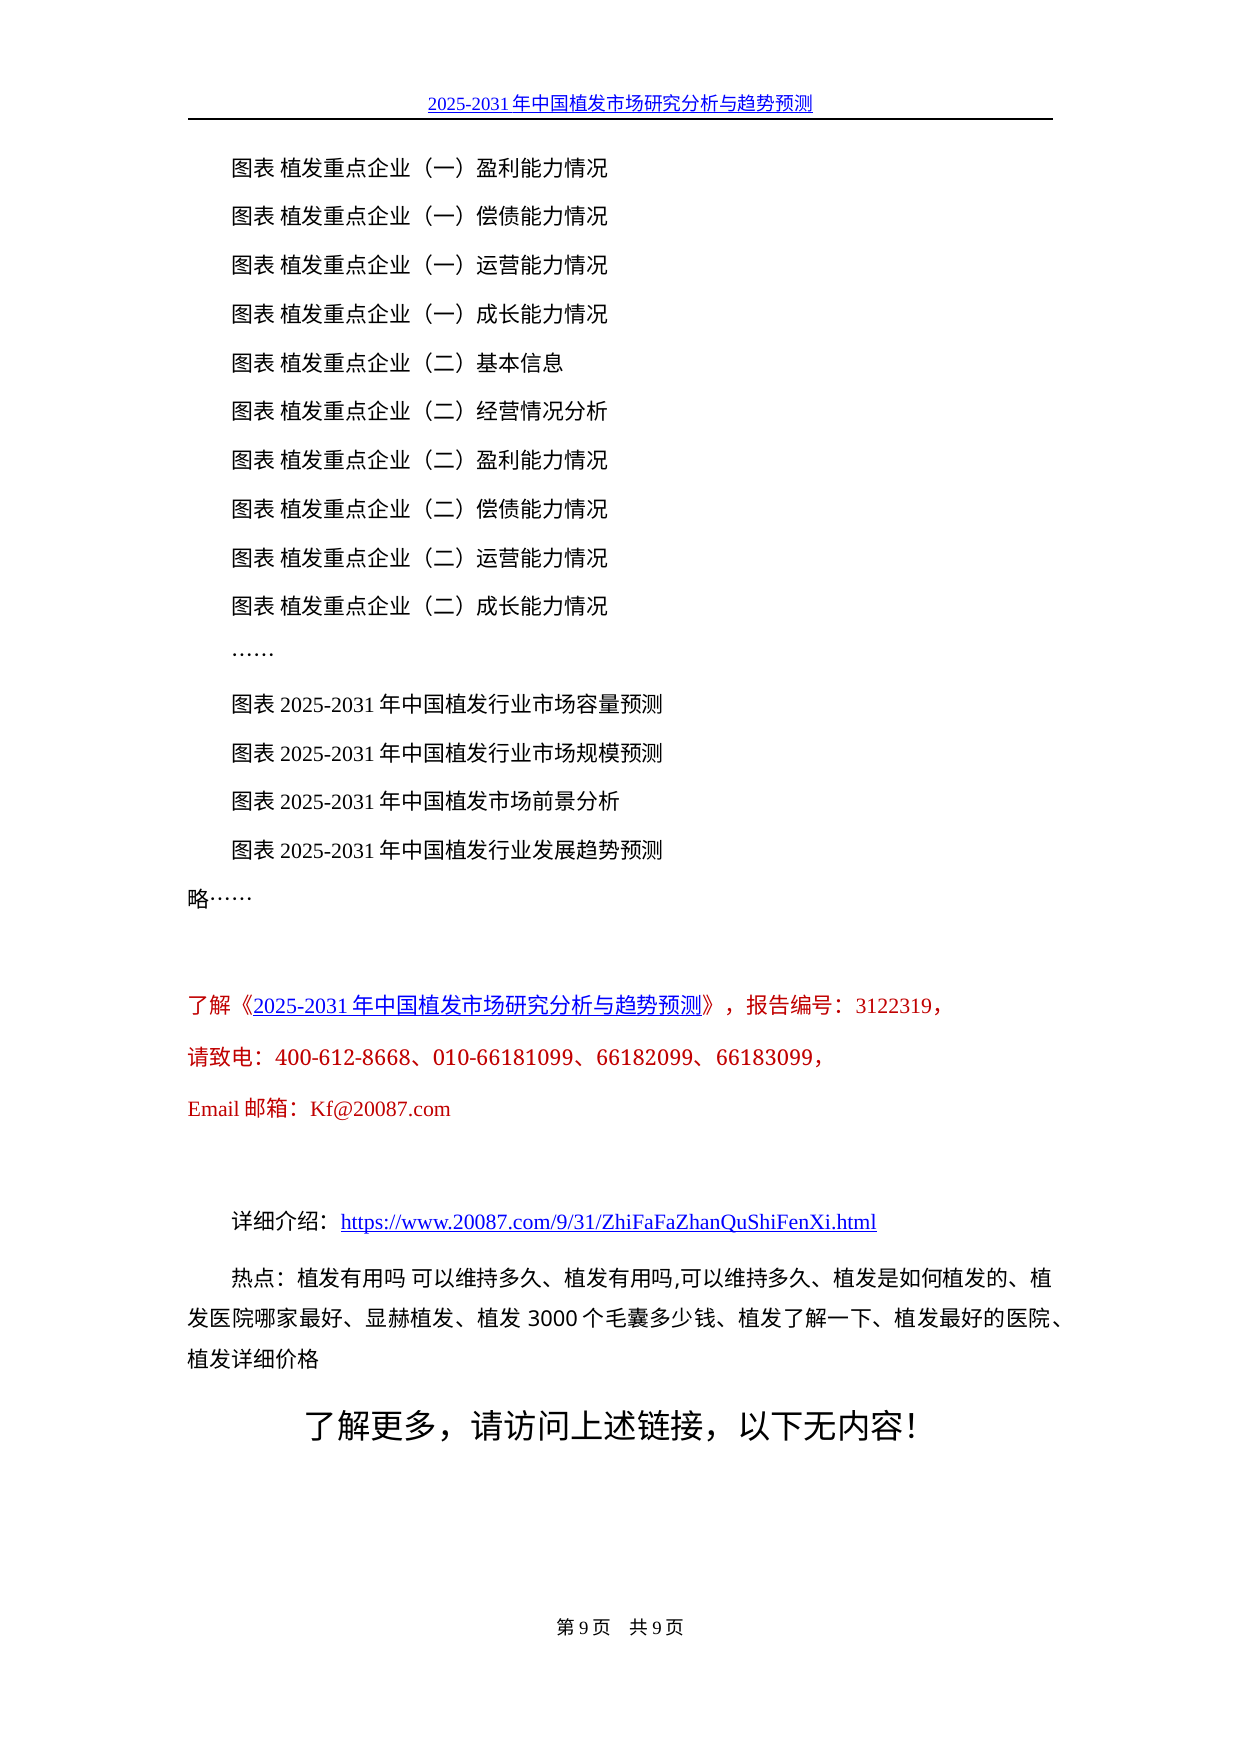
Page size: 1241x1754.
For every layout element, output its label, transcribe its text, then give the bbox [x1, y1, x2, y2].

text Email邮箱：Kf@20087.com [187, 1091, 1053, 1123]
text 请致电：400-612-8668、010-66181099、66182099、66183099， [187, 1039, 1053, 1072]
text 了解《2025-2031年中国植发市场研究分析与趋势预测》，报告编号：3122319， [187, 988, 1053, 1020]
title 了解更多，请访问上述链接，以下无内容！ [187, 1392, 1053, 1457]
text 详细介绍：https://www.20087.com/9/31/ZhiFaFaZhanQuShiFenXi.html [187, 1204, 1053, 1236]
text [187, 150, 1053, 914]
text 热点：植发有用吗 可以维持多久、植发有用吗,可以维持多久、植发是如何植发的、植发医院哪家最好、显赫植发、植发3000个毛囊多少钱、植发了解一下、植发最好的医院、植发详细价格 [187, 1261, 1053, 1374]
